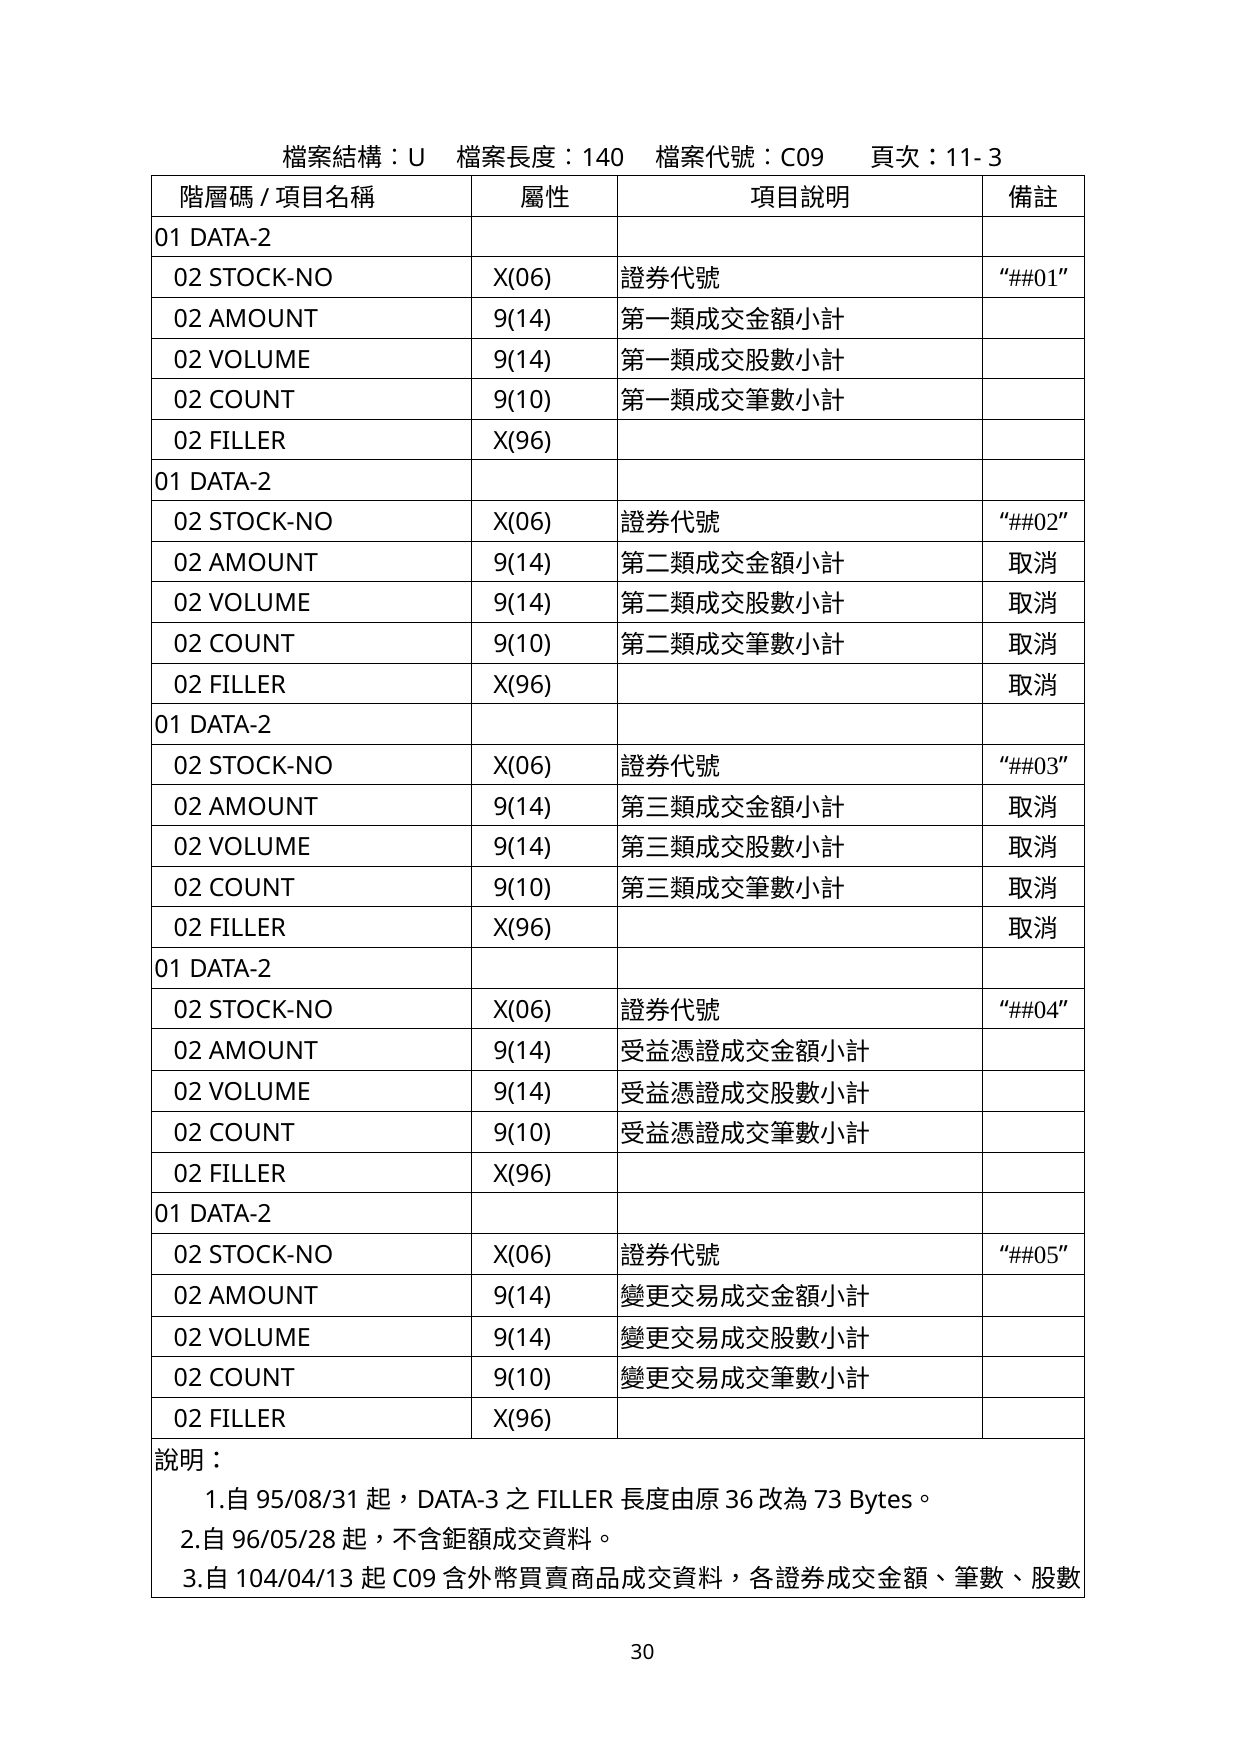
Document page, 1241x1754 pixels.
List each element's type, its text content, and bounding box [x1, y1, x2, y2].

table_cell 02 COUNT [152, 379, 471, 419]
table_cell 取消 [983, 826, 1084, 866]
table_cell 證券代號 [618, 1234, 982, 1273]
table_cell 02 FILLER [152, 664, 471, 703]
table_cell 變更交易成交股數小計 [618, 1317, 982, 1356]
table_cell 02 COUNT [152, 1112, 471, 1152]
table_cell X(06) [472, 257, 617, 297]
table_cell X(06) [472, 989, 617, 1028]
table_cell 變更交易成交金額小計 [618, 1275, 982, 1316]
table_cell 02 AMOUNT [152, 1275, 471, 1316]
table_cell 02 COUNT [152, 867, 471, 906]
table_cell 02 STOCK-NO [152, 1234, 471, 1273]
table_cell 第三類成交金額小計 [618, 785, 982, 825]
table_cell X(96) [472, 1153, 617, 1192]
table_cell 02 STOCK-NO [152, 745, 471, 784]
table_cell 證券代號 [618, 745, 982, 784]
table_cell 01 DATA-2 [152, 948, 471, 987]
table_cell 02 STOCK-NO [152, 257, 471, 297]
table_cell [618, 420, 982, 459]
table_cell 9(14) [472, 542, 617, 581]
table_cell [618, 907, 982, 947]
table_cell 02 STOCK-NO [152, 989, 471, 1028]
table_cell 9(10) [472, 623, 617, 662]
table_cell 02 FILLER [152, 1153, 471, 1192]
table_cell [983, 217, 1084, 256]
table_cell [983, 339, 1084, 378]
table_cell X(06) [472, 501, 617, 541]
text 檔案結構︰U 檔案長度︰140 檔案代號︰C09 頁次：11- 3 [148, 135, 1137, 175]
table_cell 證券代號 [618, 257, 982, 297]
table_cell 取消 [983, 907, 1084, 947]
table_cell 02 FILLER [152, 1398, 471, 1437]
table_cell 第二類成交筆數小計 [618, 623, 982, 662]
table_cell 第三類成交股數小計 [618, 826, 982, 866]
table_cell X(06) [472, 745, 617, 784]
table_cell 02 VOLUME [152, 826, 471, 866]
table_cell 02 AMOUNT [152, 1029, 471, 1070]
table_cell [618, 1398, 982, 1437]
table_cell “##05” [983, 1234, 1084, 1273]
table_cell 9(14) [472, 1071, 617, 1111]
table_header 項目說明 [618, 176, 982, 216]
table_cell 9(14) [472, 298, 617, 337]
table_cell 9(10) [472, 1112, 617, 1152]
table_cell 02 VOLUME [152, 1317, 471, 1356]
table_cell [983, 420, 1084, 459]
table_cell 取消 [983, 542, 1084, 581]
table_header 屬性 [472, 176, 617, 216]
table_cell 取消 [983, 582, 1084, 622]
table_cell [983, 1317, 1084, 1356]
table_cell [618, 664, 982, 703]
table_cell X(96) [472, 664, 617, 703]
table_cell 取消 [983, 623, 1084, 662]
table_cell [983, 1153, 1084, 1192]
table_cell 01 DATA-2 [152, 217, 471, 256]
table_cell [983, 1193, 1084, 1233]
table_cell 02 AMOUNT [152, 785, 471, 825]
table_cell 受益憑證成交股數小計 [618, 1071, 982, 1111]
table_cell 01 DATA-2 [152, 460, 471, 500]
table_cell X(96) [472, 907, 617, 947]
table_header 階層碼 / 項目名稱 [152, 176, 471, 216]
table_cell 第一類成交金額小計 [618, 298, 982, 337]
table_header 備註 [983, 176, 1084, 216]
table_cell 02 FILLER [152, 907, 471, 947]
table_cell [983, 1112, 1084, 1152]
table_cell 9(14) [472, 785, 617, 825]
table_cell 02 FILLER [152, 420, 471, 459]
table_cell 02 AMOUNT [152, 542, 471, 581]
table_cell “##01” [983, 257, 1084, 297]
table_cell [152, 1439, 1084, 1597]
table_cell 02 COUNT [152, 1357, 471, 1397]
table_cell X(96) [472, 420, 617, 459]
table_cell [983, 948, 1084, 987]
table_cell 第一類成交股數小計 [618, 339, 982, 378]
table_cell [472, 948, 617, 987]
table_cell [618, 948, 982, 987]
table_cell [618, 1153, 982, 1192]
table_cell 9(14) [472, 1317, 617, 1356]
table_cell 01 DATA-2 [152, 1193, 471, 1233]
table_cell [618, 704, 982, 744]
table_cell “##02” [983, 501, 1084, 541]
table_cell [983, 1071, 1084, 1111]
table_cell 證券代號 [618, 501, 982, 541]
table_cell [983, 1029, 1084, 1070]
table_cell 9(10) [472, 1357, 617, 1397]
table_cell [983, 1398, 1084, 1437]
table_cell 02 AMOUNT [152, 298, 471, 337]
table_cell 取消 [983, 867, 1084, 906]
table_cell 受益憑證成交金額小計 [618, 1029, 982, 1070]
table_cell 變更交易成交筆數小計 [618, 1357, 982, 1397]
table_cell [983, 379, 1084, 419]
table_cell [618, 460, 982, 500]
table_cell 02 VOLUME [152, 339, 471, 378]
table_cell 取消 [983, 664, 1084, 703]
table_cell [618, 217, 982, 256]
table_cell 02 COUNT [152, 623, 471, 662]
table_cell [618, 1193, 982, 1233]
table_cell 第二類成交股數小計 [618, 582, 982, 622]
table_cell 9(10) [472, 379, 617, 419]
table_cell 9(14) [472, 1275, 617, 1316]
table_cell [983, 1275, 1084, 1316]
table_cell 受益憑證成交筆數小計 [618, 1112, 982, 1152]
table_cell [983, 704, 1084, 744]
table_cell 取消 [983, 785, 1084, 825]
table_cell [983, 1357, 1084, 1397]
table_cell [472, 704, 617, 744]
table_cell 01 DATA-2 [152, 704, 471, 744]
table_cell 第一類成交筆數小計 [618, 379, 982, 419]
table_cell 第二類成交金額小計 [618, 542, 982, 581]
table_cell [472, 460, 617, 500]
table_cell 9(10) [472, 867, 617, 906]
table_cell [983, 298, 1084, 337]
table_cell [983, 460, 1084, 500]
table_cell 02 STOCK-NO [152, 501, 471, 541]
table_cell “##04” [983, 989, 1084, 1028]
table_cell 證券代號 [618, 989, 982, 1028]
table_cell “##03” [983, 745, 1084, 784]
table_cell 9(14) [472, 826, 617, 866]
table_cell X(96) [472, 1398, 617, 1437]
table_cell 第三類成交筆數小計 [618, 867, 982, 906]
table_cell [472, 217, 617, 256]
table_cell [472, 1193, 617, 1233]
table_cell 02 VOLUME [152, 582, 471, 622]
table_cell 9(14) [472, 339, 617, 378]
table_cell 02 VOLUME [152, 1071, 471, 1111]
table_cell 9(14) [472, 582, 617, 622]
table_cell 9(14) [472, 1029, 617, 1070]
table_cell X(06) [472, 1234, 617, 1273]
